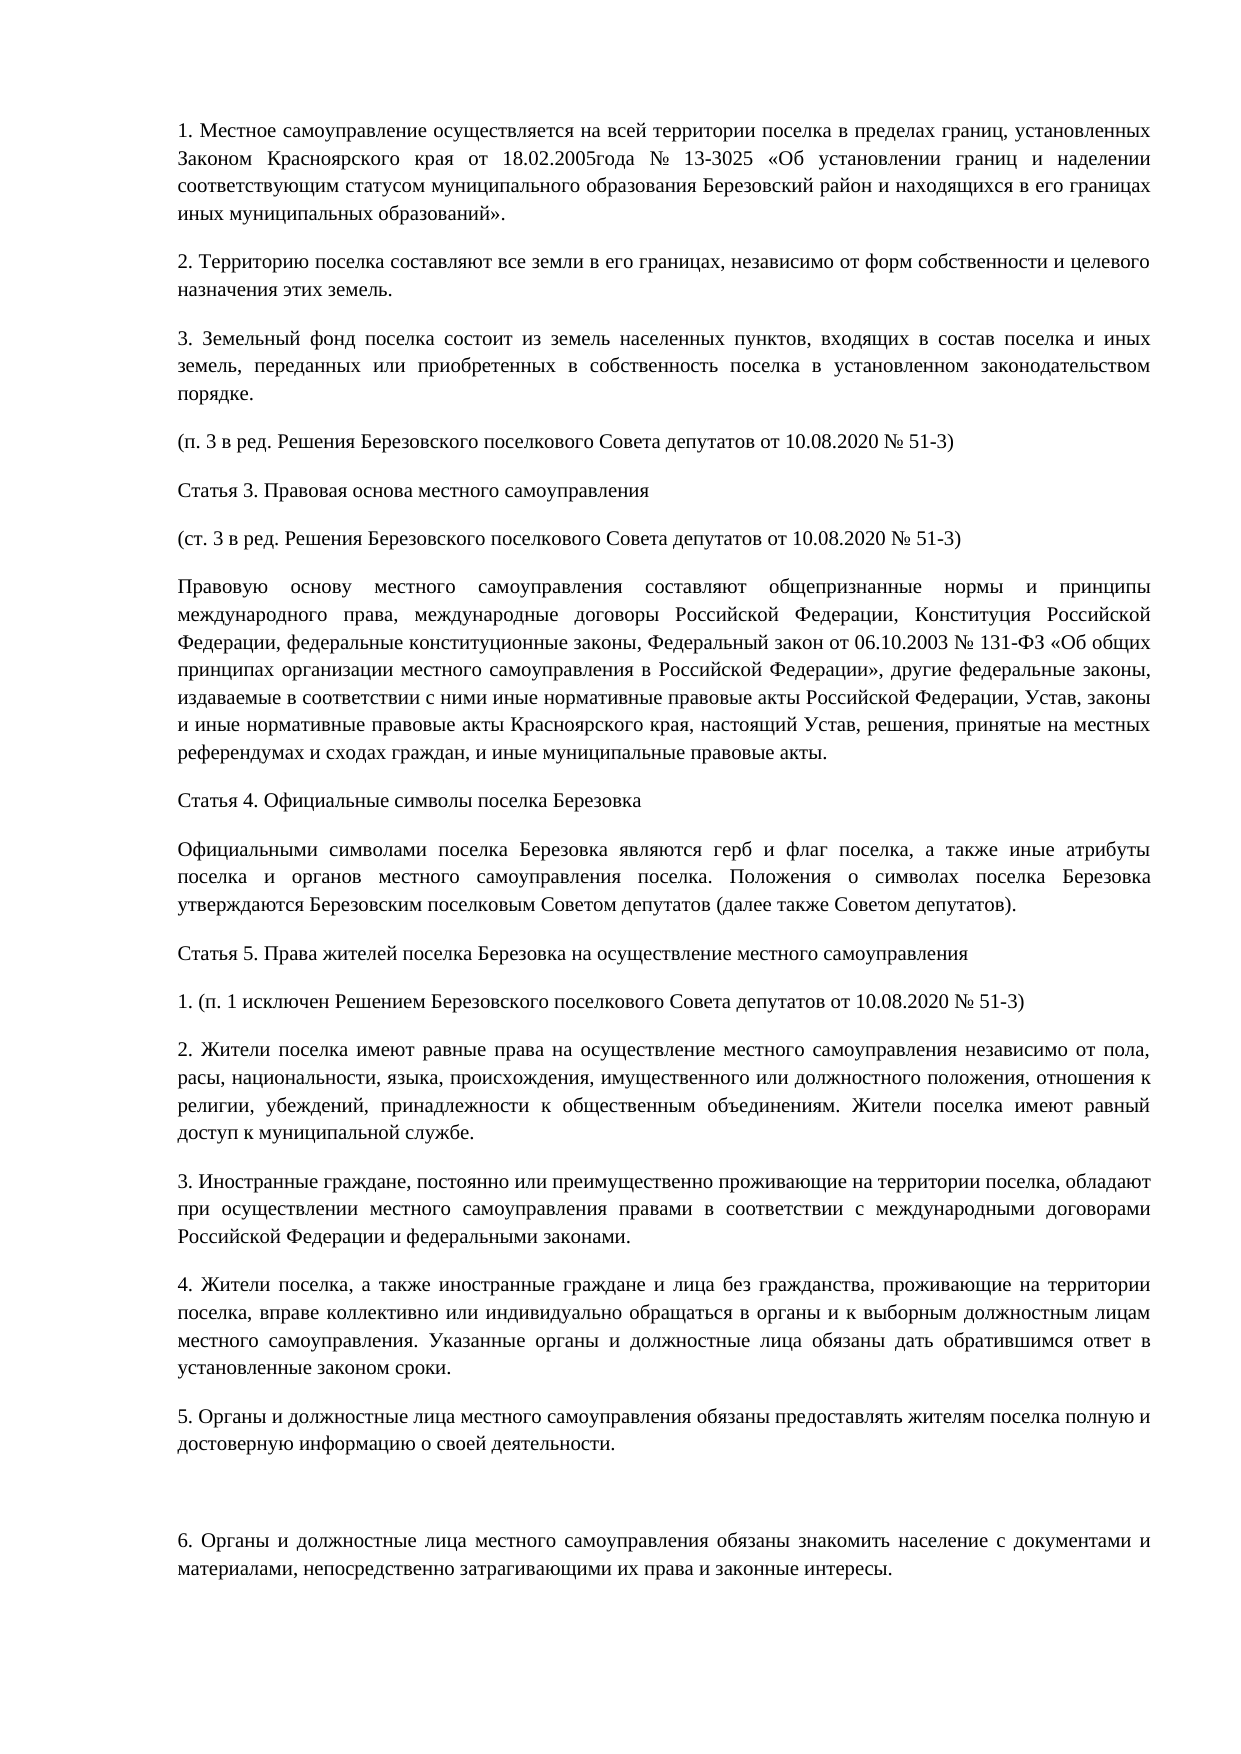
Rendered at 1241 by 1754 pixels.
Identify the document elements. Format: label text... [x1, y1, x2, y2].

text 3. Земельный фонд поселка состоит из земель населенных пунктов, входящих в состав поселка и иных земель, переданных или приобретенных в собственность поселка в установленном законодательством порядке. [177, 325, 1152, 405]
text 6. Органы и должностные лица местного самоуправления обязаны знакомить население с документами и материалами, непосредственно затрагивающими их права и законные интересы. [177, 1528, 1152, 1580]
text 2. Жители поселка имеют равные права на осуществление местного самоуправления независимо от пола, расы, национальности, языка, происхождения, имущественного или должностного положения, отношения к религии, убеждений, принадлежности к общественным объединениям. Жители поселка имеют равный доступ к муниципальной службе. [177, 1037, 1152, 1144]
text 1. (п. 1 исключен Решением Березовского поселкового Совета депутатов от 10.08.2020 № 51-3) [177, 989, 1152, 1013]
text Правовую основу местного самоуправления составляют общепризнанные нормы и принципы международного права, международные договоры Российской Федерации, Конституция Российской Федерации, федеральные конституционные законы, Федеральный закон от 06.10.2003 № 131-ФЗ «Об общих принципах организации местного самоуправления в Российской Федерации», другие федеральные законы, издаваемые в соответствии с ними иные нормативные правовые акты Российской Федерации, Устав, законы и иные нормативные правовые акты Красноярского края, настоящий Устав, решения, принятые на местных референдумах и сходах граждан, и иные муниципальные правовые акты. [177, 574, 1152, 764]
text (ст. 3 в ред. Решения Березовского поселкового Совета депутатов от 10.08.2020 № 51-3) [177, 526, 1152, 550]
text 4. Жители поселка, а также иностранные граждане и лица без гражданства, проживающие на территории поселка, вправе коллективно или индивидуально обращаться в органы и к выборным должностным лицам местного самоуправления. Указанные органы и должностные лица обязаны дать обратившимся ответ в установленные законом сроки. [177, 1272, 1152, 1379]
text 2. Территорию поселка составляют все земли в его границах, независимо от форм собственности и целевого назначения этих земель. [177, 249, 1152, 301]
text Статья 5. Права жителей поселка Березовка на осуществление местного самоуправления [177, 941, 1152, 964]
text Статья 4. Официальные символы поселка Березовка [177, 788, 1152, 812]
text Официальными символами поселка Березовка являются герб и флаг поселка, а также иные атрибуты поселка и органов местного самоуправления поселка. Положения о символах поселка Березовка утверждаются Березовским поселковым Советом депутатов (далее также Советом депутатов). [177, 837, 1152, 916]
text Статья 3. Правовая основа местного самоуправления [177, 477, 1152, 502]
text (п. 3 в ред. Решения Березовского поселкового Совета депутатов от 10.08.2020 № 51-3) [177, 429, 1152, 453]
text 3. Иностранные граждане, постоянно или преимущественно проживающие на территории поселка, обладают при осуществлении местного самоуправления правами в соответствии с международными договорами Российской Федерации и федеральными законами. [177, 1169, 1152, 1248]
text 5. Органы и должностные лица местного самоуправления обязаны предоставлять жителям поселка полную и достоверную информацию о своей деятельности. [177, 1403, 1152, 1455]
text 1. Местное самоуправление осуществляется на всей территории поселка в пределах границ, установленных Законом Красноярского края от 18.02.2005года № 13-3025 «Об установлении границ и наделении соответствующим статусом муниципального образования Березовский район и находящихся в его границах иных муниципальных образований». [177, 118, 1152, 225]
